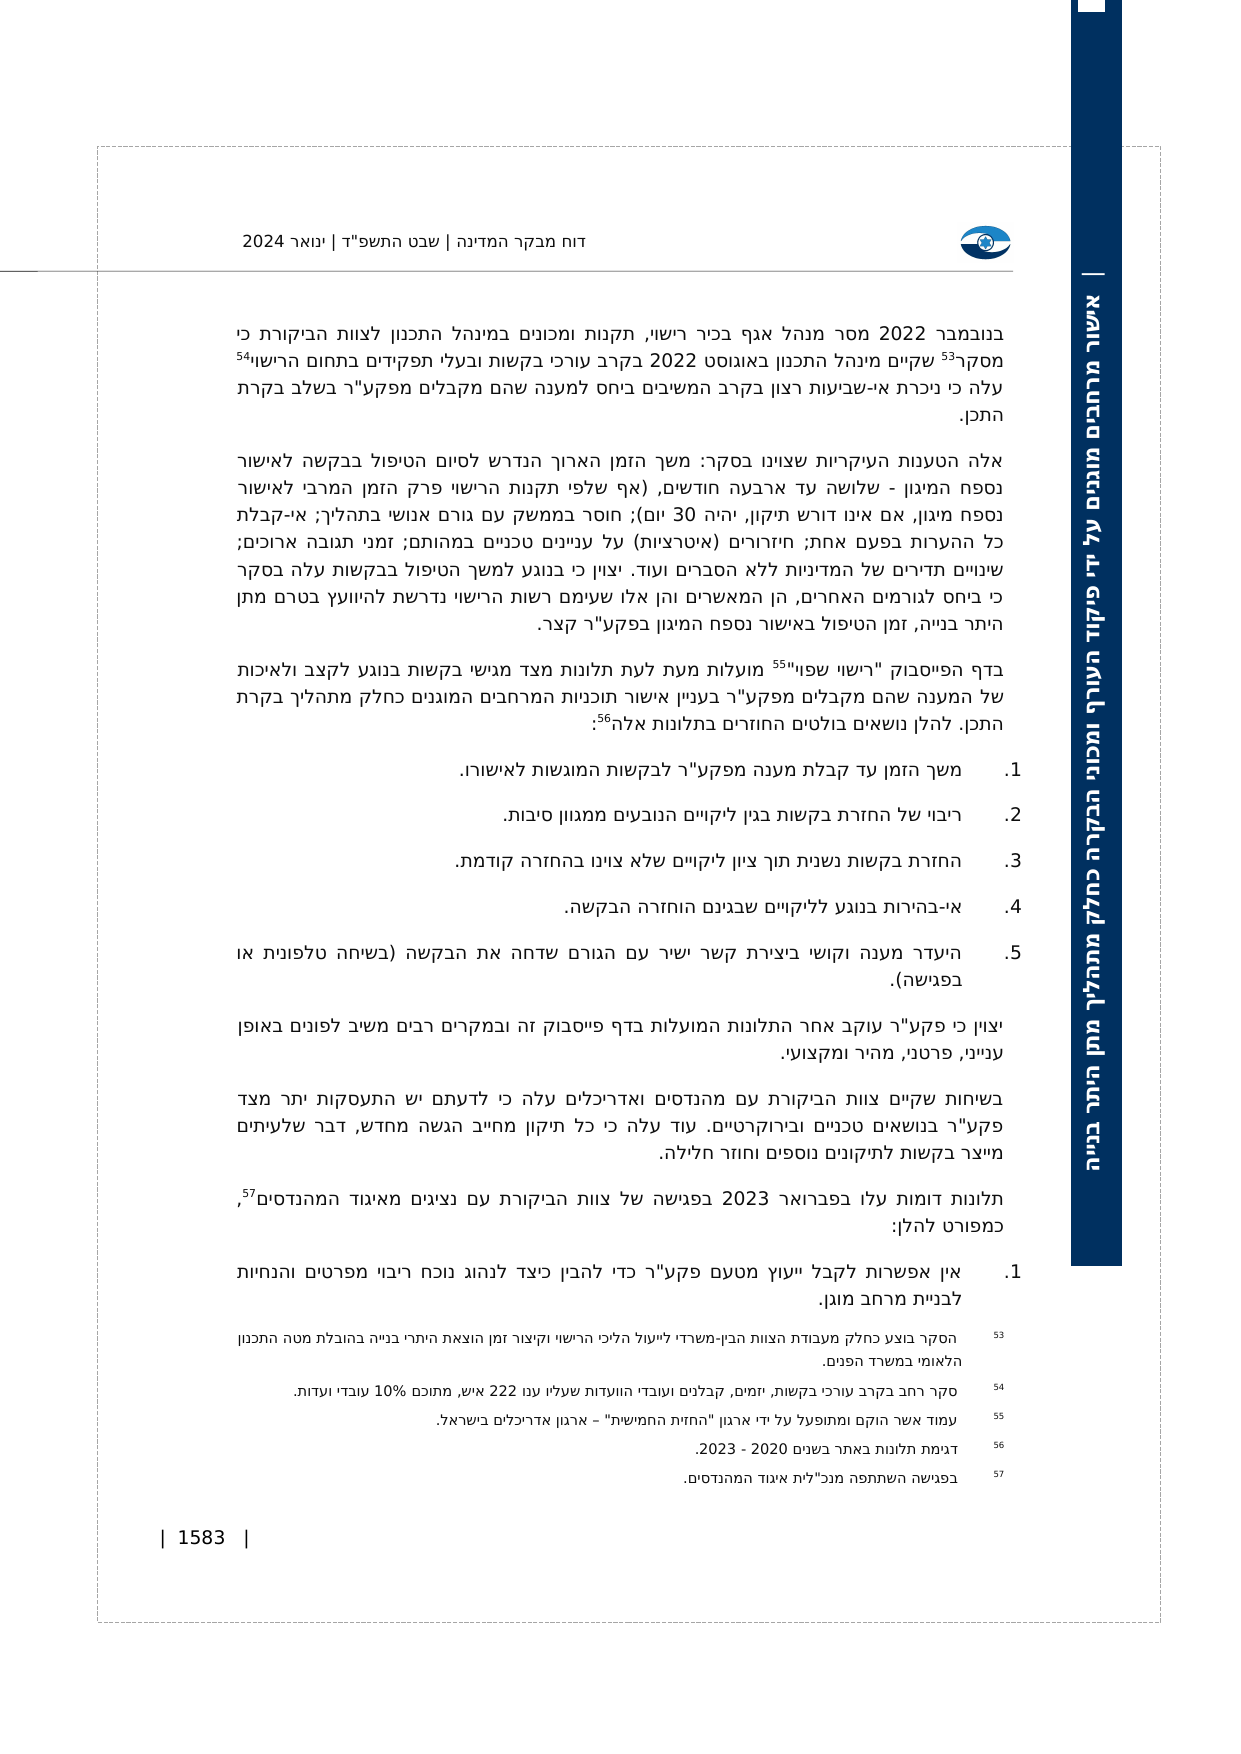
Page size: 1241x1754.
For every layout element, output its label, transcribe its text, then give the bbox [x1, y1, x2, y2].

picture [957, 222, 1014, 263]
list אי-בהירות בנוגע לליקויים שבגינם הוחזרה הבקשה. [236, 892, 1004, 919]
list היעדר מענה וקושי ביצירת קשר ישיר עם הגורם שדחה את הבקשה (בשיחה טלפונית או בפגישה). [236, 938, 1004, 992]
list אין אפשרות לקבל ייעוץ מטעם פקע"ר כדי להבין כיצד לנהוג נוכח ריבוי מפרטים והנחיות לבניית מרחב מוגן. [236, 1256, 1004, 1311]
list החזרת בקשות נשנית תוך ציון ליקויים שלא צוינו בהחזרה קודמת. [236, 846, 1004, 873]
text בנובמבר 2022 מסר מנהל אגף בכיר רישוי, תקנות ומכונים במינהל התכנון לצוות הביקורת כי מסקר שקיים מינהל התכנון באוגוסט 2022 בקרב עורכי בקשות ובעלי תפקידים בתחום הרישוי עלה כי ניכרת אי-שביעות רצון בקרב המשיבים ביחס למענה שהם מקבלים מפקע"ר בשלב בקרת התכן. [236, 319, 1004, 427]
list משך הזמן עד קבלת מענה מפקע"ר לבקשות המוגשות לאישורו. [236, 754, 1004, 781]
text בדף הפייסבוק "רישוי שפוי" מועלות מעת לעת תלונות מצד מגישי בקשות בנוגע לקצב ולאיכות של המענה שהם מקבלים מפקע"ר בעניין אישור תוכניות המרחבים המוגנים כחלק מתהליך בקרת התכן. להלן נושאים בולטים החוזרים בתלונות אלה: [236, 654, 1004, 736]
text אלה הטענות העיקריות שצוינו בסקר: משך הזמן הארוך הנדרש לסיום הטיפול בבקשה לאישור נספח המיגון - שלושה עד ארבעה חודשים, (אף שלפי תקנות הרישוי פרק הזמן המרבי לאישור נספח מיגון, אם אינו דורש תיקון, יהיה 30 יום); חוסר בממשק עם גורם אנושי בתהליך; אי-קבלת כל ההערות בפעם אחת; חיזרורים (איטרציות) על עניינים טכניים במהותם; זמני תגובה ארוכים; שינויים תדירים של המדיניות ללא הסברים ועוד. יצוין כי בנוגע למשך הטיפול בבקשות עלה בסקר כי ביחס לגורמים האחרים, הן המאשרים והן אלו שעימם רשות הרישוי נדרשת להיוועץ בטרם מתן היתר בנייה, זמן הטיפול באישור נספח המיגון בפקע"ר קצר. [236, 446, 1004, 636]
text בשיחות שקיים צוות הביקורת עם מהנדסים ואדריכלים עלה כי לדעתם יש התעסקות יתר מצד פקע"ר בנושאים טכניים ובירוקרטיים. עוד עלה כי כל תיקון מחייב הגשה מחדש, דבר שלעיתים מייצר בקשות לתיקונים נוספים וחוזר חלילה. [236, 1083, 1004, 1165]
text יצוין כי פקע"ר עוקב אחר התלונות המועלות בדף פייסבוק זה ובמקרים רבים משיב לפונים באופן ענייני, פרטני, מהיר ומקצועי. [236, 1011, 1004, 1065]
list ריבוי של החזרת בקשות בגין ליקויים הנובעים ממגוון סיבות. [236, 800, 1004, 827]
text תלונות דומות עלו בפברואר 2023 בפגישה של צוות הביקורת עם נציגים מאיגוד המהנדסים, כמפורט להלן: [236, 1183, 1004, 1238]
